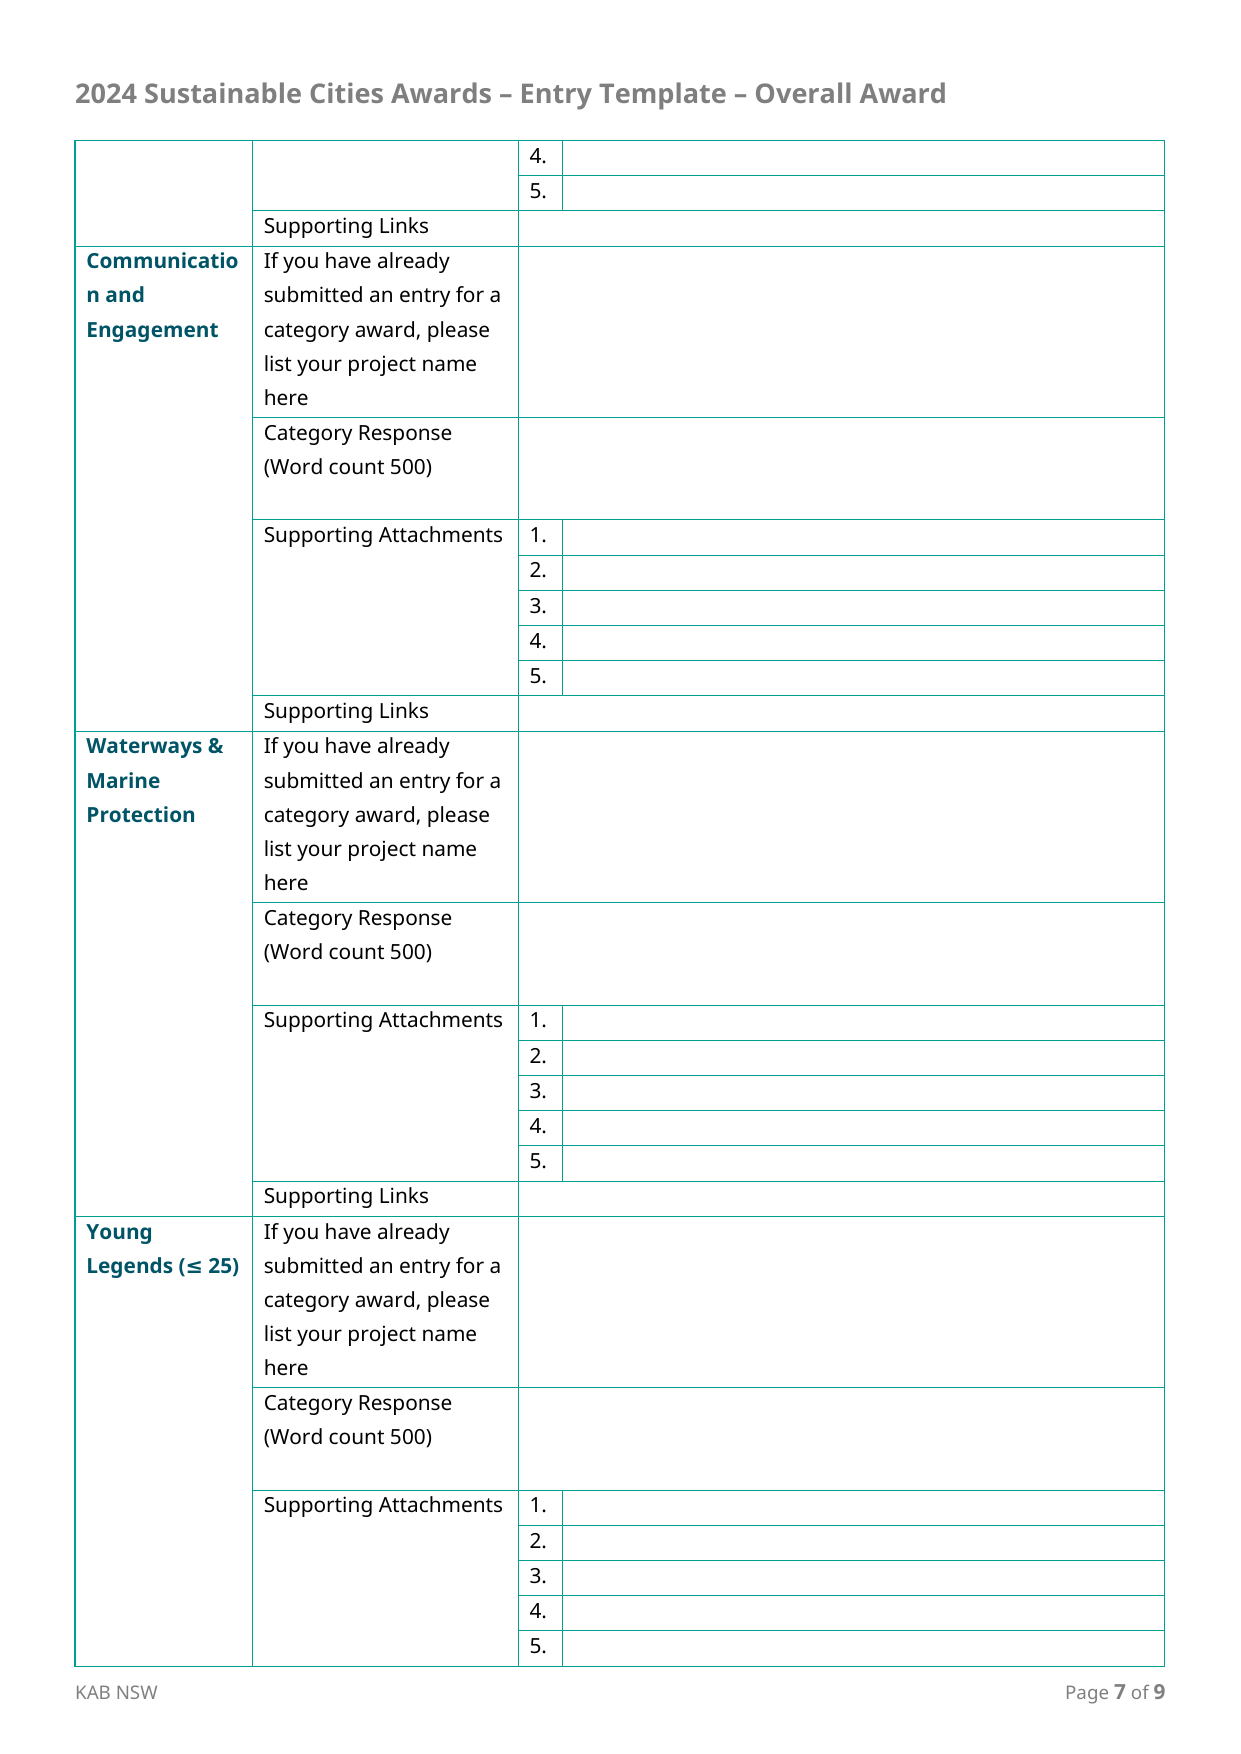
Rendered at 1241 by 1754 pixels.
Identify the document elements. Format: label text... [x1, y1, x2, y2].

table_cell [253, 247, 518, 417]
table_cell 5. [519, 176, 562, 210]
table_cell [563, 1526, 1164, 1560]
table_cell [563, 1561, 1164, 1595]
table_cell Supporting Attachments [253, 520, 518, 695]
table_cell Communication and Engagement [76, 247, 252, 731]
table_cell Supporting Links [253, 696, 518, 731]
table_cell Category Response (Word count 500) [253, 903, 518, 1004]
table_cell 4. [519, 626, 562, 660]
table_cell 2. [519, 556, 562, 590]
table_cell [563, 661, 1164, 695]
table_cell If you have already submitted an entry for a category award, please list your project name here [253, 732, 518, 902]
table_cell [563, 556, 1164, 590]
table_cell [519, 903, 1164, 1004]
table_cell 3. [519, 591, 562, 625]
table_cell 5. [519, 661, 562, 695]
table_cell 3. [519, 1561, 562, 1595]
table_cell [519, 1388, 1164, 1489]
table_cell [519, 211, 1164, 246]
table_cell Supporting Attachments [253, 1006, 518, 1181]
table_cell [519, 732, 1164, 902]
table_cell [563, 1076, 1164, 1110]
table_cell [563, 1631, 1164, 1666]
table_cell 5. [519, 1631, 562, 1666]
table_cell [563, 141, 1164, 175]
table_cell 1. [519, 520, 562, 554]
table_cell 4. [519, 141, 562, 175]
table_cell 5. [519, 1146, 562, 1181]
table_cell 1. [519, 1006, 562, 1040]
table_cell 4. [519, 1596, 562, 1630]
table_cell Young Legends (≤ 25) [76, 1217, 252, 1666]
table_cell [563, 176, 1164, 210]
table_cell [563, 1006, 1164, 1040]
table_cell [519, 418, 1164, 519]
table_cell 2. [519, 1041, 562, 1075]
table_cell If you have already submitted an entry for a category award, please list your project name here [253, 1217, 518, 1387]
table_cell 2. [519, 1526, 562, 1560]
table_cell 1. [519, 1491, 562, 1525]
table_cell Supporting Links [253, 211, 518, 246]
table_cell [563, 1491, 1164, 1525]
table_cell [519, 1217, 1164, 1387]
table_cell [519, 247, 1164, 417]
table_cell Category Response (Word count 500) [253, 418, 518, 519]
table_cell [563, 1041, 1164, 1075]
table_cell Waterways & Marine Protection [76, 732, 252, 1216]
table_cell [563, 1111, 1164, 1145]
table_cell Category Response (Word count 500) [253, 1388, 518, 1489]
table_cell [519, 696, 1164, 731]
table_cell [563, 591, 1164, 625]
table_cell Supporting Links [253, 1182, 518, 1216]
table_cell Supporting Attachments [253, 1491, 518, 1666]
table_cell 3. [519, 1076, 562, 1110]
table_cell [563, 520, 1164, 554]
table_cell 4. [519, 1111, 562, 1145]
table_cell [563, 1596, 1164, 1630]
table_cell [563, 626, 1164, 660]
table_cell [519, 1182, 1164, 1216]
table_cell [563, 1146, 1164, 1181]
